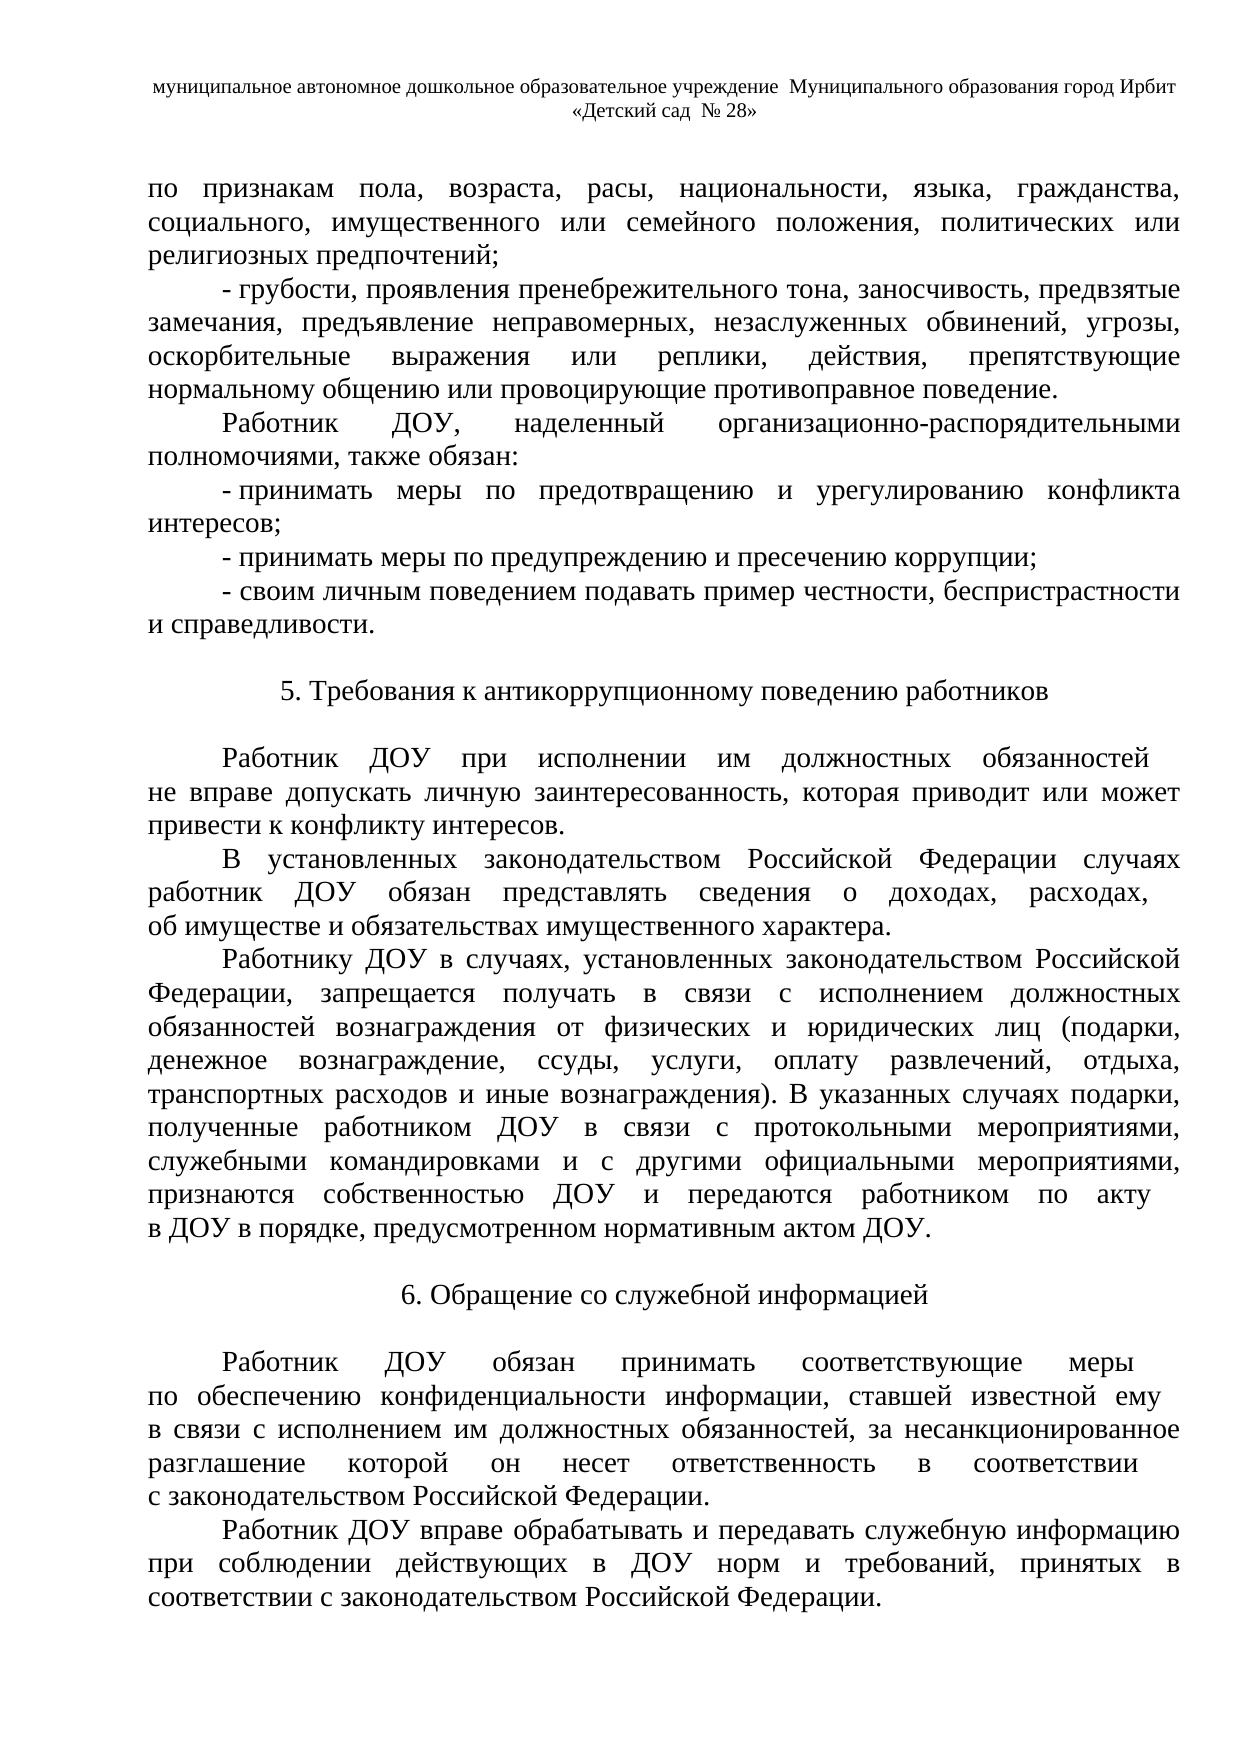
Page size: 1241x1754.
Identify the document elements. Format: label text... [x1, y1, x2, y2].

text Работнику ДОУ в случаях, установленных законодательством Российской Федерации, запрещается получать в связи с исполнением должностных обязанностей вознаграждения от физических и юридических лиц (подарки, денежное вознаграждение, ссуды, услуги, оплату развлечений, отдыха, транспортных расходов и иные вознаграждения). В указанных случаях подарки, полученные работником ДОУ в связи с протокольными мероприятиями, служебными командировками и с другими официальными мероприятиями, признаются собственностью ДОУ и передаются работником по акту в ДОУ в порядке, предусмотренном нормативным актом ДОУ. [148, 942, 1181, 1243]
text - принимать меры по предотвращению и урегулированию конфликта интересов; [148, 472, 1181, 539]
text 6. Обращение со служебной информацией [148, 1277, 1181, 1311]
text - своим личным поведением подавать пример честности, беспристрастности и справедливости. [148, 573, 1181, 640]
text Работник ДОУ, наделенный организационно-распорядительными полномочиями, также обязан: [148, 405, 1181, 472]
text - грубости, проявления пренебрежительного тона, заносчивость, предвзятые замечания, предъявление неправомерных, незаслуженных обвинений, угрозы, оскорбительные выражения или реплики, действия, препятствующие нормальному общению или провоцирующие противоправное поведение. [148, 271, 1181, 405]
text 5. Требования к антикоррупционному поведению работников [148, 673, 1181, 707]
text Работник ДОУ обязан принимать соответствующие меры по обеспечению конфиденциальности информации, ставшей известной ему в связи с исполнением им должностных обязанностей, за несанкционированное разглашение которой он несет ответственность в соответствии с законодательством Российской Федерации. [148, 1344, 1181, 1512]
text Работник ДОУ вправе обрабатывать и передавать служебную информацию при соблюдении действующих в ДОУ норм и требований, принятых в соответствии с законодательством Российской Федерации. [148, 1512, 1181, 1612]
text - принимать меры по предупреждению и пресечению коррупции; [148, 539, 1181, 573]
text В установленных законодательством Российской Федерации случаях работник ДОУ обязан представлять сведения о доходах, расходах, об имуществе и обязательствах имущественного характера. [148, 841, 1181, 942]
text Работник ДОУ при исполнении им должностных обязанностей не вправе допускать личную заинтересованность, которая приводит или может привести к конфликту интересов. [148, 740, 1181, 841]
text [148, 170, 1181, 271]
